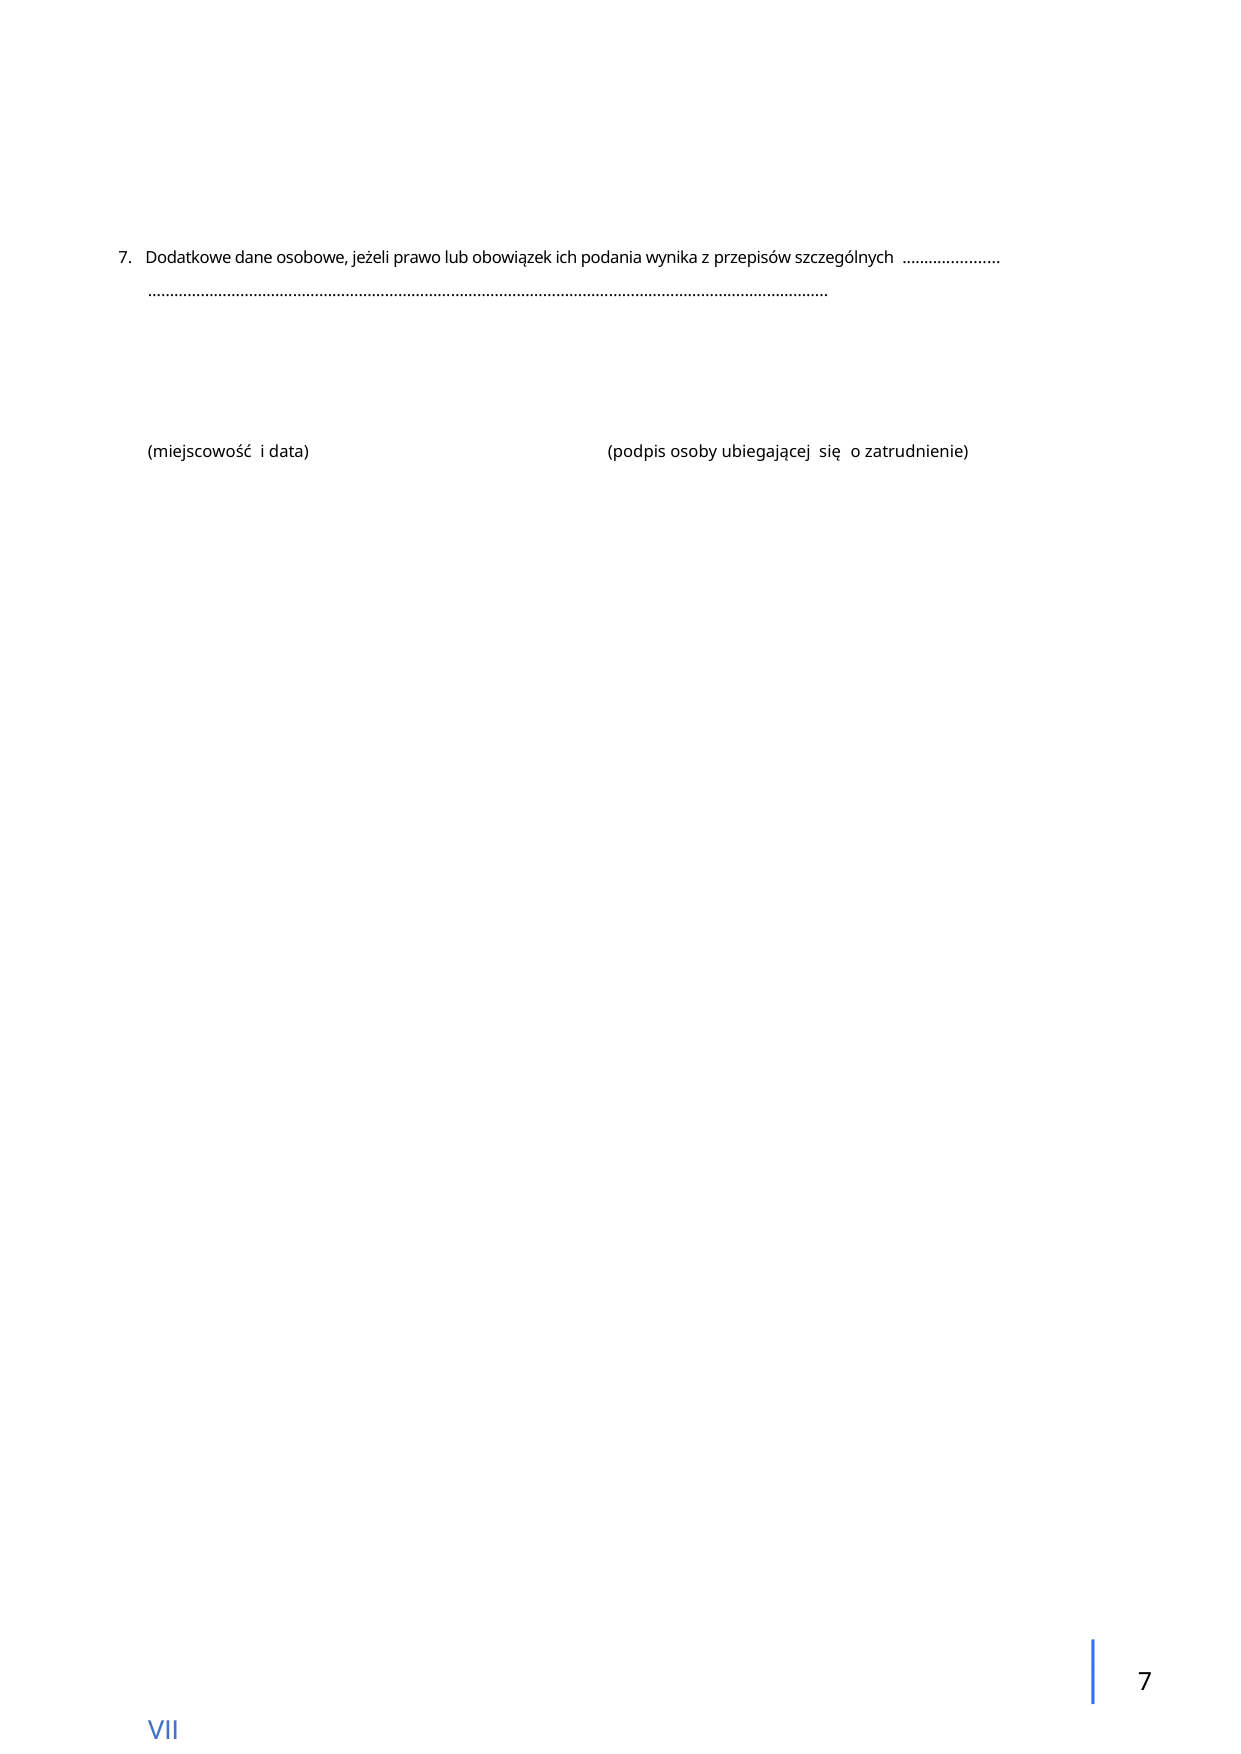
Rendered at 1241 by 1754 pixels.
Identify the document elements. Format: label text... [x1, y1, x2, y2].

text (miejscowość i data) (podpis osoby ubiegającej się o zatrudnienie) [148, 431, 1092, 464]
text 7. 7. Dodatkowe dane osobowe, jeżeli prawo lub obowiązek ich podania wynika z przepisów szczególnych [0, 236, 1092, 270]
text ……………………………………………………………………………………………………………………………………….. [148, 270, 1092, 303]
picture [0, 1611, 1241, 1754]
